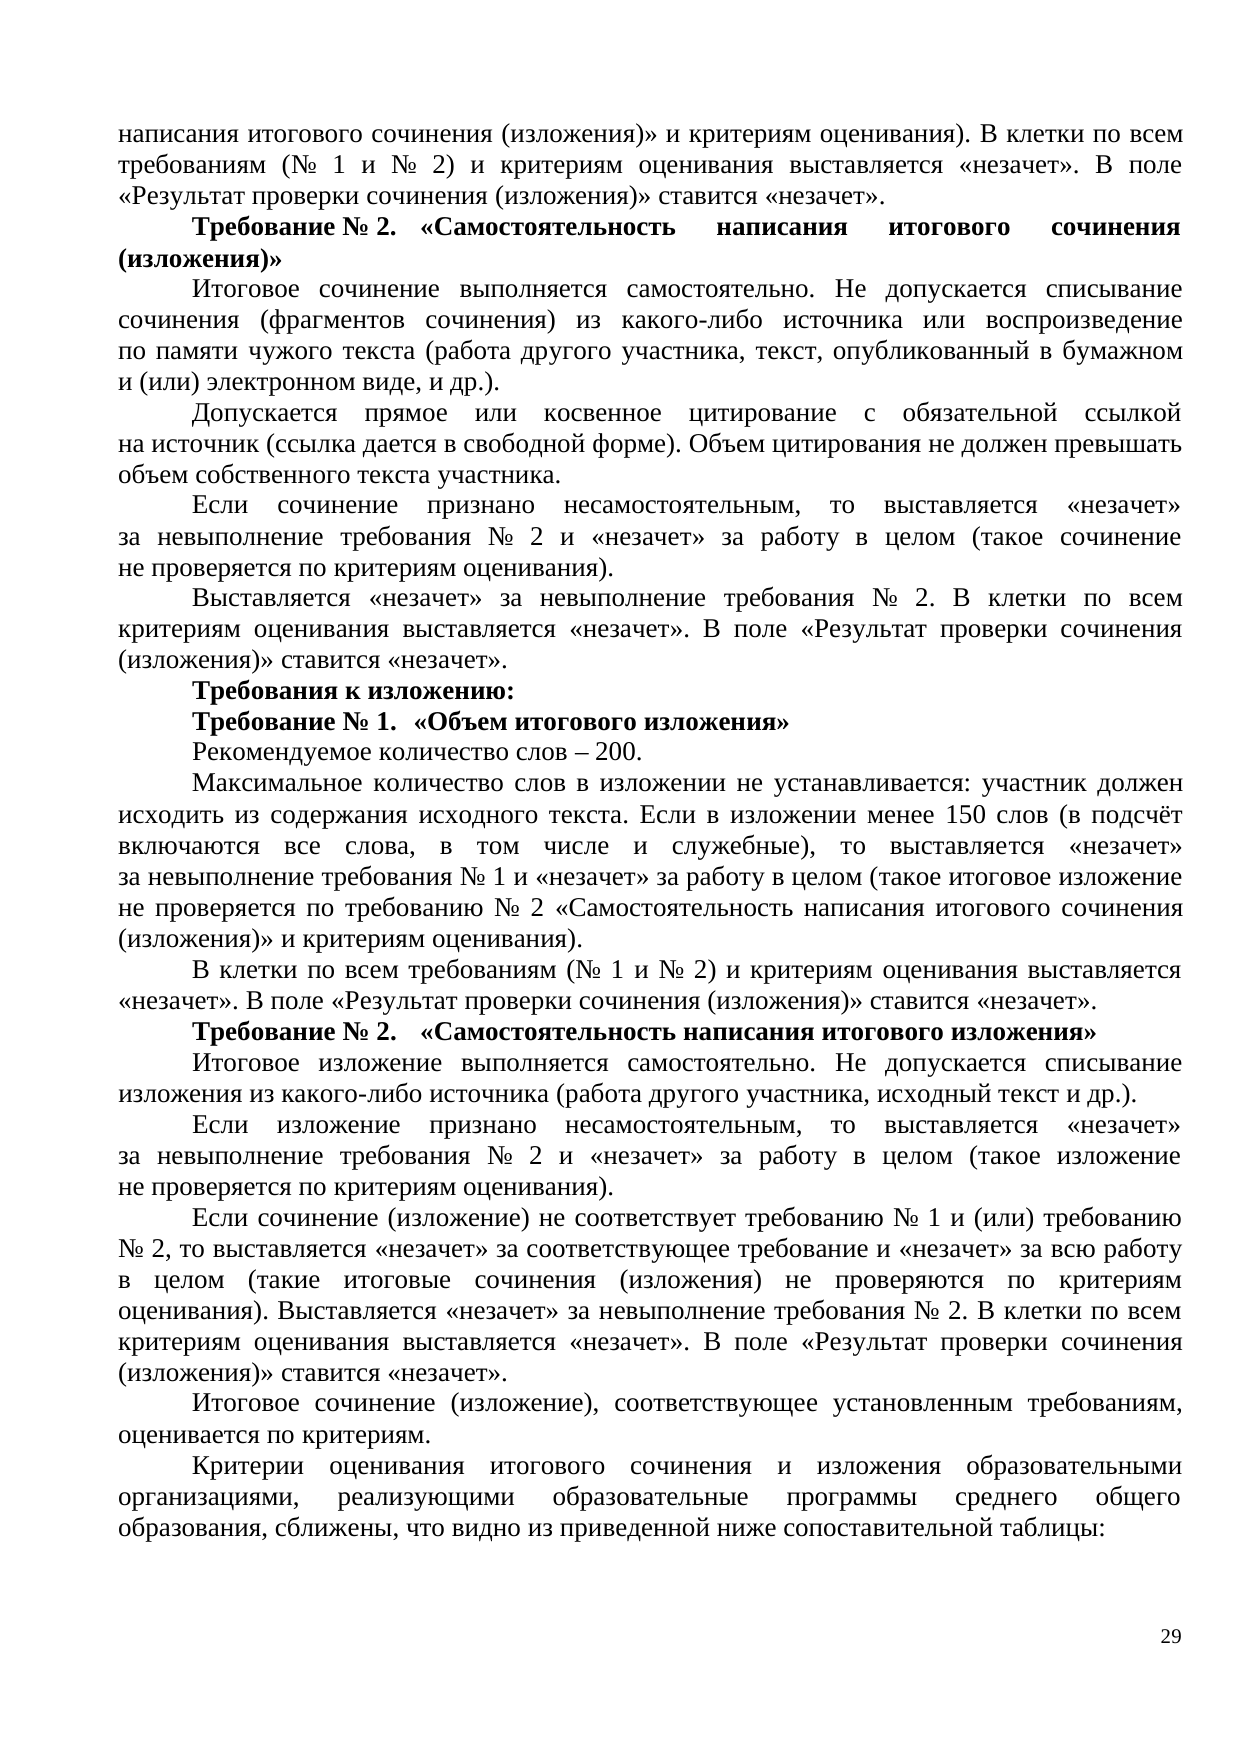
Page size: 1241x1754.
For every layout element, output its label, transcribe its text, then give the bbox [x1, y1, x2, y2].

text Выставляется «незачет» за невыполнение требования № 2. В клетки по всем критериям оценивания выставляется «незачет». В поле «Результат проверки сочинения (изложения)» ставится «незачет». [118, 582, 1182, 675]
text Если сочинение (изложение) не соответствует требованию № 1 и (или) требованию № 2, то выставляется «незачет» за соответствующее требование и «незачет» за всю работу в целом (такие итоговые сочинения (изложения) не проверяются по критериям оценивания). Выставляется «незачет» за невыполнение требования № 2. В клетки по всем критериям оценивания выставляется «незачет». В поле «Результат проверки сочинения (изложения)» ставится «незачет». [118, 1202, 1188, 1387]
text Допускается прямое или косвенное цитирование с обязательной ссылкой на источник (ссылка дается в свободной форме). Объем цитирования не должен превышать объем собственного текста участника. [118, 397, 1188, 489]
text Требования к изложению: [192, 675, 1183, 706]
text за невыполнение требования № 2 и «незачет» за работу в целом (такое изложение не проверяется по критериям оценивания). [118, 1139, 1187, 1202]
text написания итогового сочинения (изложения)» и критериям оценивания). В клетки по всем требованиям (№ 1 и № 2) и критериям оценивания выставляется «незачет». В поле «Результат проверки сочинения (изложения)» ставится «незачет». [118, 117, 1183, 211]
text Если сочинение признано несамостоятельным, то выставляется «незачет» за невыполнение требования № 2 и «незачет» за работу в целом (такое сочинение не проверяется по критериям оценивания). [118, 489, 1187, 582]
text Критерии оценивания итогового сочинения и изложения образовательными организациями, реализующими образовательные программы среднего общего образования, сближены, что видно из приведенной ниже сопоставительной таблицы: [118, 1449, 1182, 1542]
text 29 [1160, 1624, 1183, 1648]
text Требование № 2. «Самостоятельность написания итогового сочинения (изложения)» [118, 211, 1187, 273]
text Требование № 2. «Самостоятельность написания итогового изложения» Итоговое изложение выполняется самостоятельно. Не допускается списывание [192, 1016, 1188, 1077]
text Требование № 1. «Объем итогового изложения» Рекомендуемое количество слов – 200. [192, 706, 796, 767]
text Итоговое сочинение (изложение), соответствующее установленным требованиям, оценивается по критериям. [118, 1387, 1187, 1449]
text изложения из какого-либо источника (работа другого участника, исходный текст и др.). Если изложение признано несамостоятельным, то выставляется «незачет» [118, 1077, 1187, 1139]
text Итоговое сочинение выполняется самостоятельно. Не допускается списывание сочинения (фрагментов сочинения) из какого-либо источника или воспроизведение по памяти чужого текста (работа другого участника, текст, опубликованный в бумажном и (или) электронном виде, и др.). [118, 273, 1183, 397]
text В клетки по всем требованиям (№ 1 и № 2) и критериям оценивания выставляется «незачет». В поле «Результат проверки сочинения (изложения)» ставится «незачет». [118, 953, 1187, 1015]
text Максимальное количество слов в изложении не устанавливается: участник должен исходить из содержания исходного текста. Если в изложении менее 150 слов (в подсчёт включаются все слова, в том числе и служебные), то выставляется «незачет» за невыполнение требования № 1 и «незачет» за работу в целом (такое итоговое изложение не проверяется по требованию № 2 «Самостоятельность написания итогового сочинения (изложения)» и критериям оценивания). [118, 767, 1183, 953]
